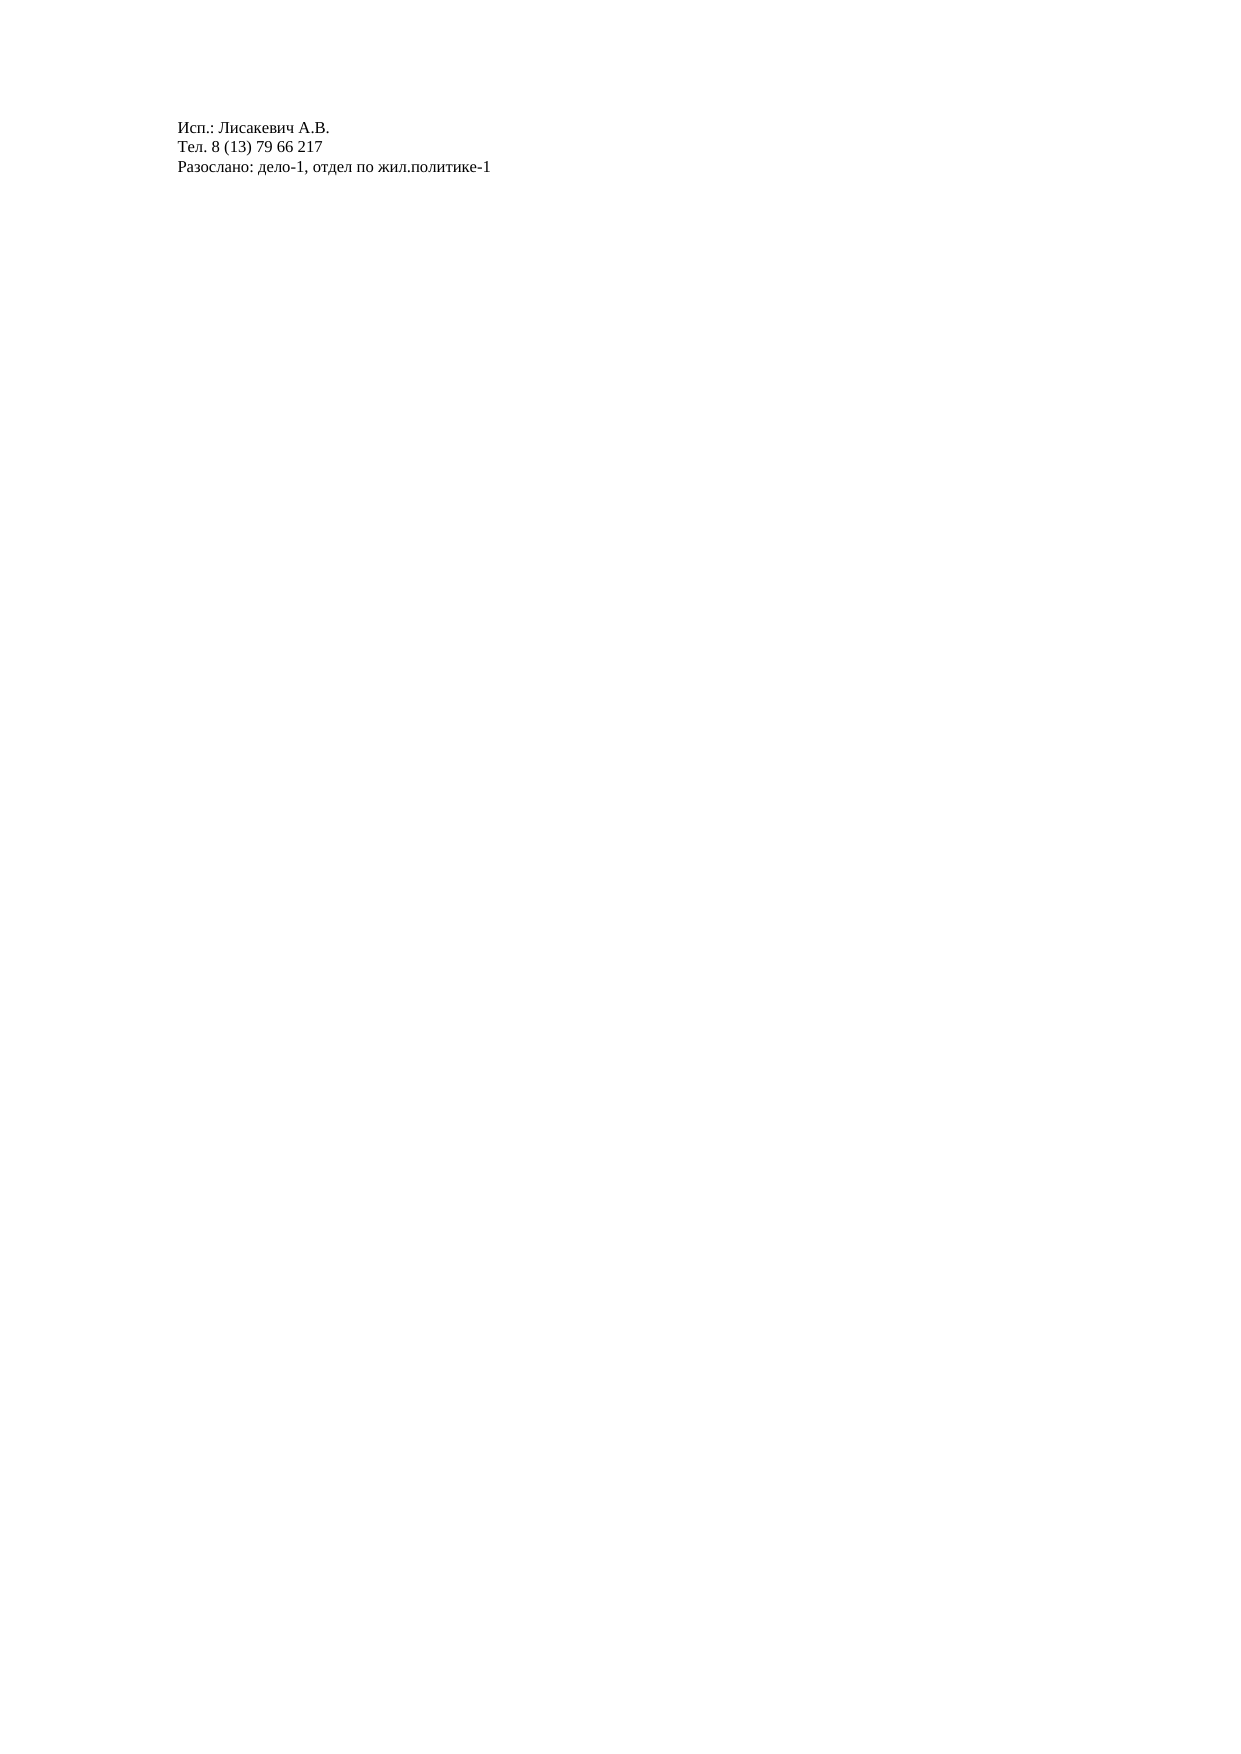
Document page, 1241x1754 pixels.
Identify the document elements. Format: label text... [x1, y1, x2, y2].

text Исп.: Лисакевич А.В. [177, 118, 1152, 137]
text Тел. 8 (13) 79 66 217 [177, 137, 1152, 156]
text Разослано: дело-1, отдел по жил.политике-1 [177, 156, 1152, 176]
